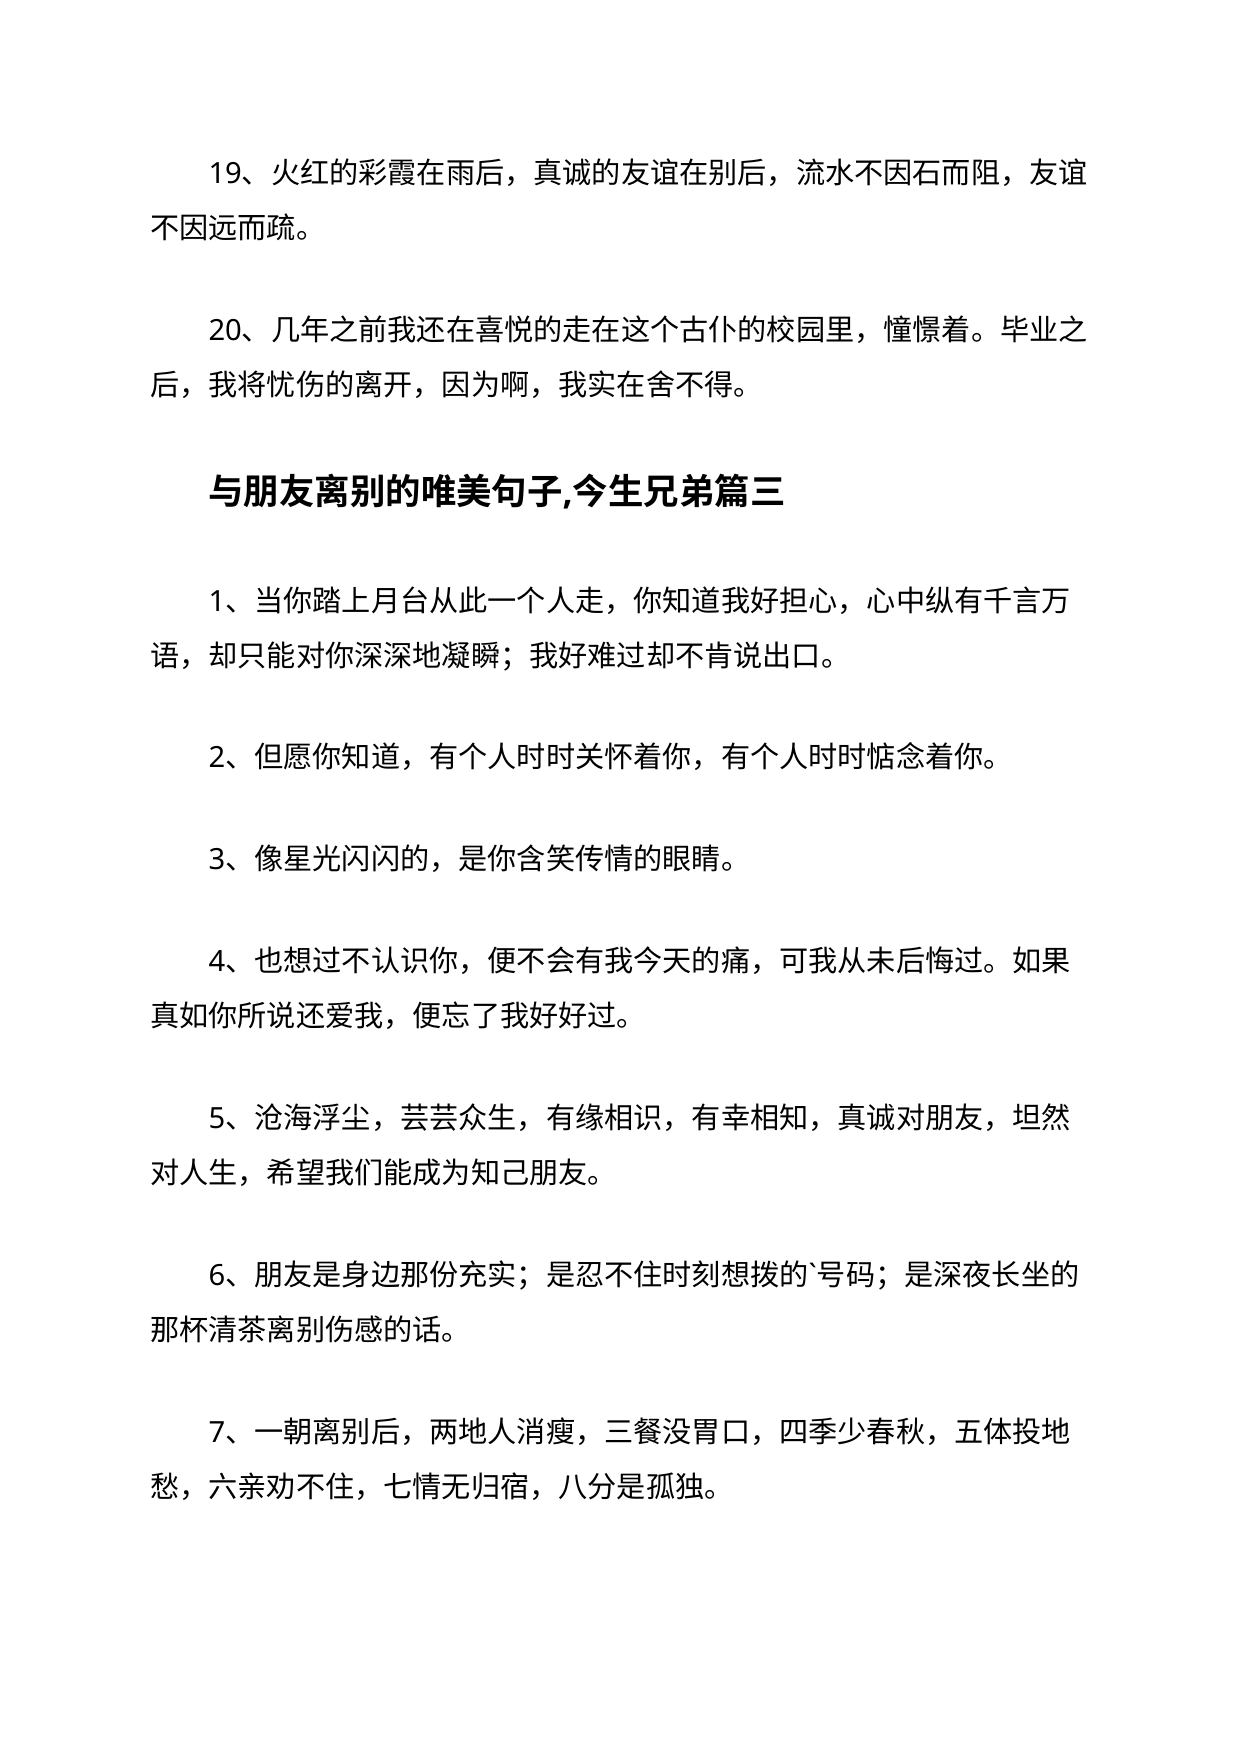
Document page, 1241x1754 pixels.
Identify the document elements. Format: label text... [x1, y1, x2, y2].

text 5、沧海浮尘，芸芸众生，有缘相识，有幸相知，真诚对朋友，坦然对人生，希望我们能成为知己朋友。 [150, 1094, 1090, 1192]
text 与朋友离别的唯美句子,今生兄弟篇三 [150, 463, 1090, 515]
text 1、当你踏上月台从此一个人走，你知道我好担心，心中纵有千言万语，却只能对你深深地凝瞬；我好难过却不肯说出口。 [150, 577, 1090, 674]
text 7、一朝离别后，两地人消瘦，三餐没胃口，四季少春秋，五体投地愁，六亲劝不住，七情无归宿，八分是孤独。 [150, 1408, 1090, 1505]
text 6、朋友是身边那份充实；是忍不住时刻想拨的`号码；是深夜长坐的那杯清茶离别伤感的话。 [150, 1251, 1090, 1349]
text 2、但愿你知道，有个人时时关怀着你，有个人时时惦念着你。 [150, 734, 1090, 776]
text 4、也想过不认识你，便不会有我今天的痛，可我从未后悔过。如果真如你所说还爱我，便忘了我好好过。 [150, 938, 1090, 1035]
text 19、火红的彩霞在雨后，真诚的友谊在别后，流水不因石而阻，友谊不因远而疏。 [150, 150, 1090, 247]
text 3、像星光闪闪的，是你含笑传情的眼睛。 [150, 836, 1090, 878]
text 20、几年之前我还在喜悦的走在这个古仆的校园里，憧憬着。毕业之后，我将忧伤的离开，因为啊，我实在舍不得。 [150, 307, 1090, 404]
